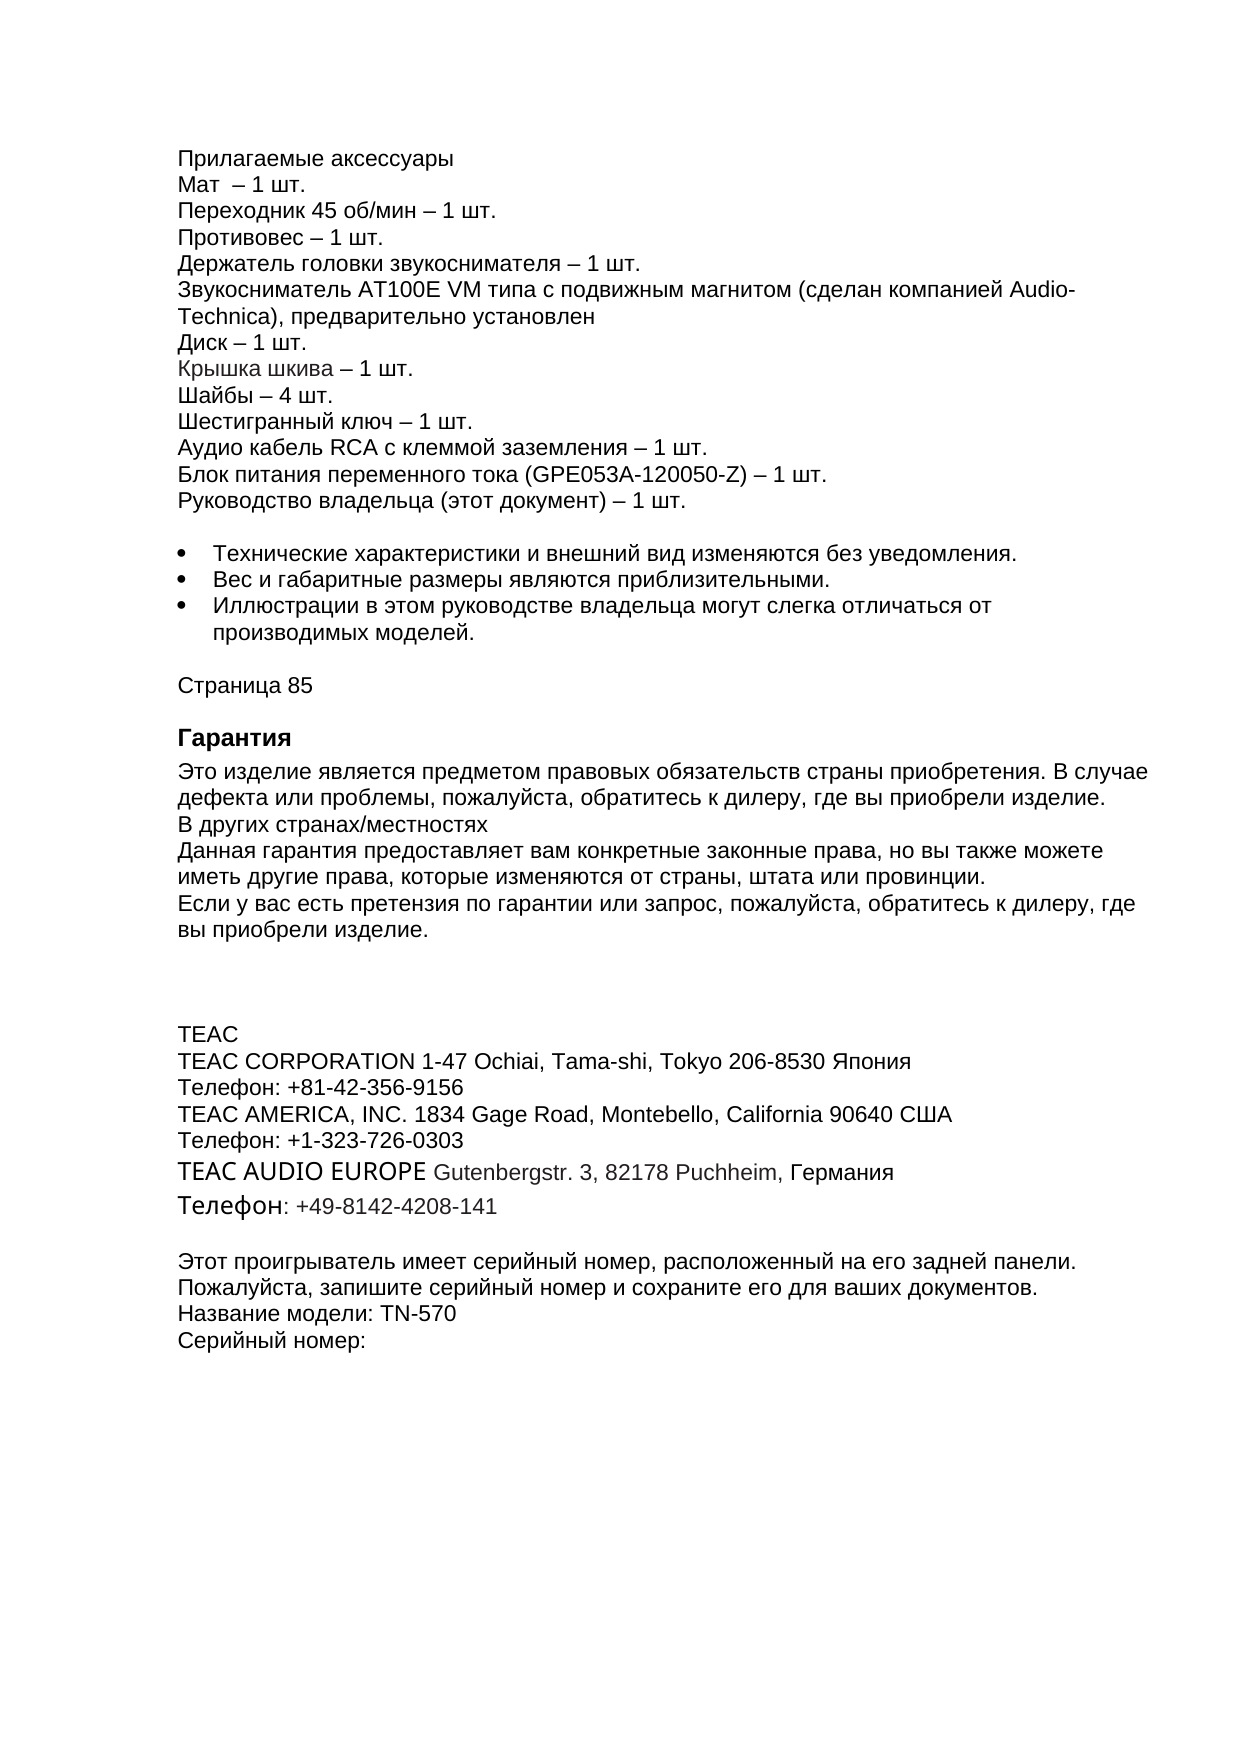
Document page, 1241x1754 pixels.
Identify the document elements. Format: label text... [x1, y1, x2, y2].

text Этот проигрыватель имеет серийный номер, расположенный на его задней панели. Пожалуйста, запишите серийный номер и сохраните его для ваших документов. [177, 1248, 1152, 1300]
text Звукосниматель AT100E VM типа с подвижным магнитом (сделан компанией Audio-Technica), предварительно установлен [177, 276, 1152, 329]
text Переходник 45 об/мин – 1 шт. [177, 197, 1152, 223]
text TEAC [177, 1021, 1152, 1048]
text Телефон: +49-8142-4208-141 [177, 1187, 1152, 1221]
text Держатель головки звукоснимателя – 1 шт. [177, 250, 1152, 276]
text Аудио кабель RCA с клеммой заземления – 1 шт. [177, 434, 1152, 461]
text Название модели: TN-570 [177, 1300, 1152, 1327]
list Технические характеристики и внешний вид изменяются без уведомления. [177, 540, 1152, 566]
text Шайбы – 4 шт. [177, 382, 1152, 408]
text Крышка шкива – 1 шт. [177, 355, 1152, 382]
text Блок питания переменного тока (GPE053A-120050-Z) – 1 шт. [177, 461, 1152, 487]
text Мат – 1 шт. [177, 171, 1152, 197]
text Это изделие является предметом правовых обязательств страны приобретения. В случае дефекта или проблемы, пожалуйста, обратитесь к дилеру, где вы приобрели изделие. [177, 758, 1152, 811]
list Иллюстрации в этом руководстве владельца могут слегка отличаться от производимых моделей. [177, 592, 1152, 645]
text Шестигранный ключ – 1 шт. [177, 408, 1152, 434]
text Если у вас есть претензия по гарантии или запрос, пожалуйста, обратитесь к дилеру, где вы приобрели изделие. [177, 890, 1152, 942]
text Прилагаемые аксессуары [177, 144, 1152, 171]
text TEAC AUDIO EUROPE Gutenbergstr. 3, 82178 Puchheim, Германия [177, 1153, 1152, 1187]
subtitle Гарантия [177, 723, 1152, 752]
text Серийный номер: [177, 1327, 1152, 1353]
text Страница 85 [177, 672, 1152, 698]
text Диск – 1 шт. [177, 329, 1152, 355]
list Вес и габаритные размеры являются приблизительными. [177, 566, 1152, 592]
text Данная гарантия предоставляет вам конкретные законные права, но вы также можете иметь другие права, которые изменяются от страны, штата или провинции. [177, 837, 1152, 890]
text Руководство владельца (этот документ) – 1 шт. [177, 487, 1152, 513]
text Телефон: +81-42-356-9156 [177, 1074, 1152, 1101]
text Телефон: +1-323-726-0303 [177, 1127, 1152, 1153]
text В других странах/местностях [177, 811, 1152, 837]
text TEAC AMERICA, INC. 1834 Gage Road, Montebello, California 90640 США [177, 1101, 1152, 1127]
text Противовес – 1 шт. [177, 223, 1152, 250]
text TEAC CORPORATION 1-47 Ochiai, Tama-shi, Tokyo 206-8530 Япония [177, 1048, 1152, 1074]
